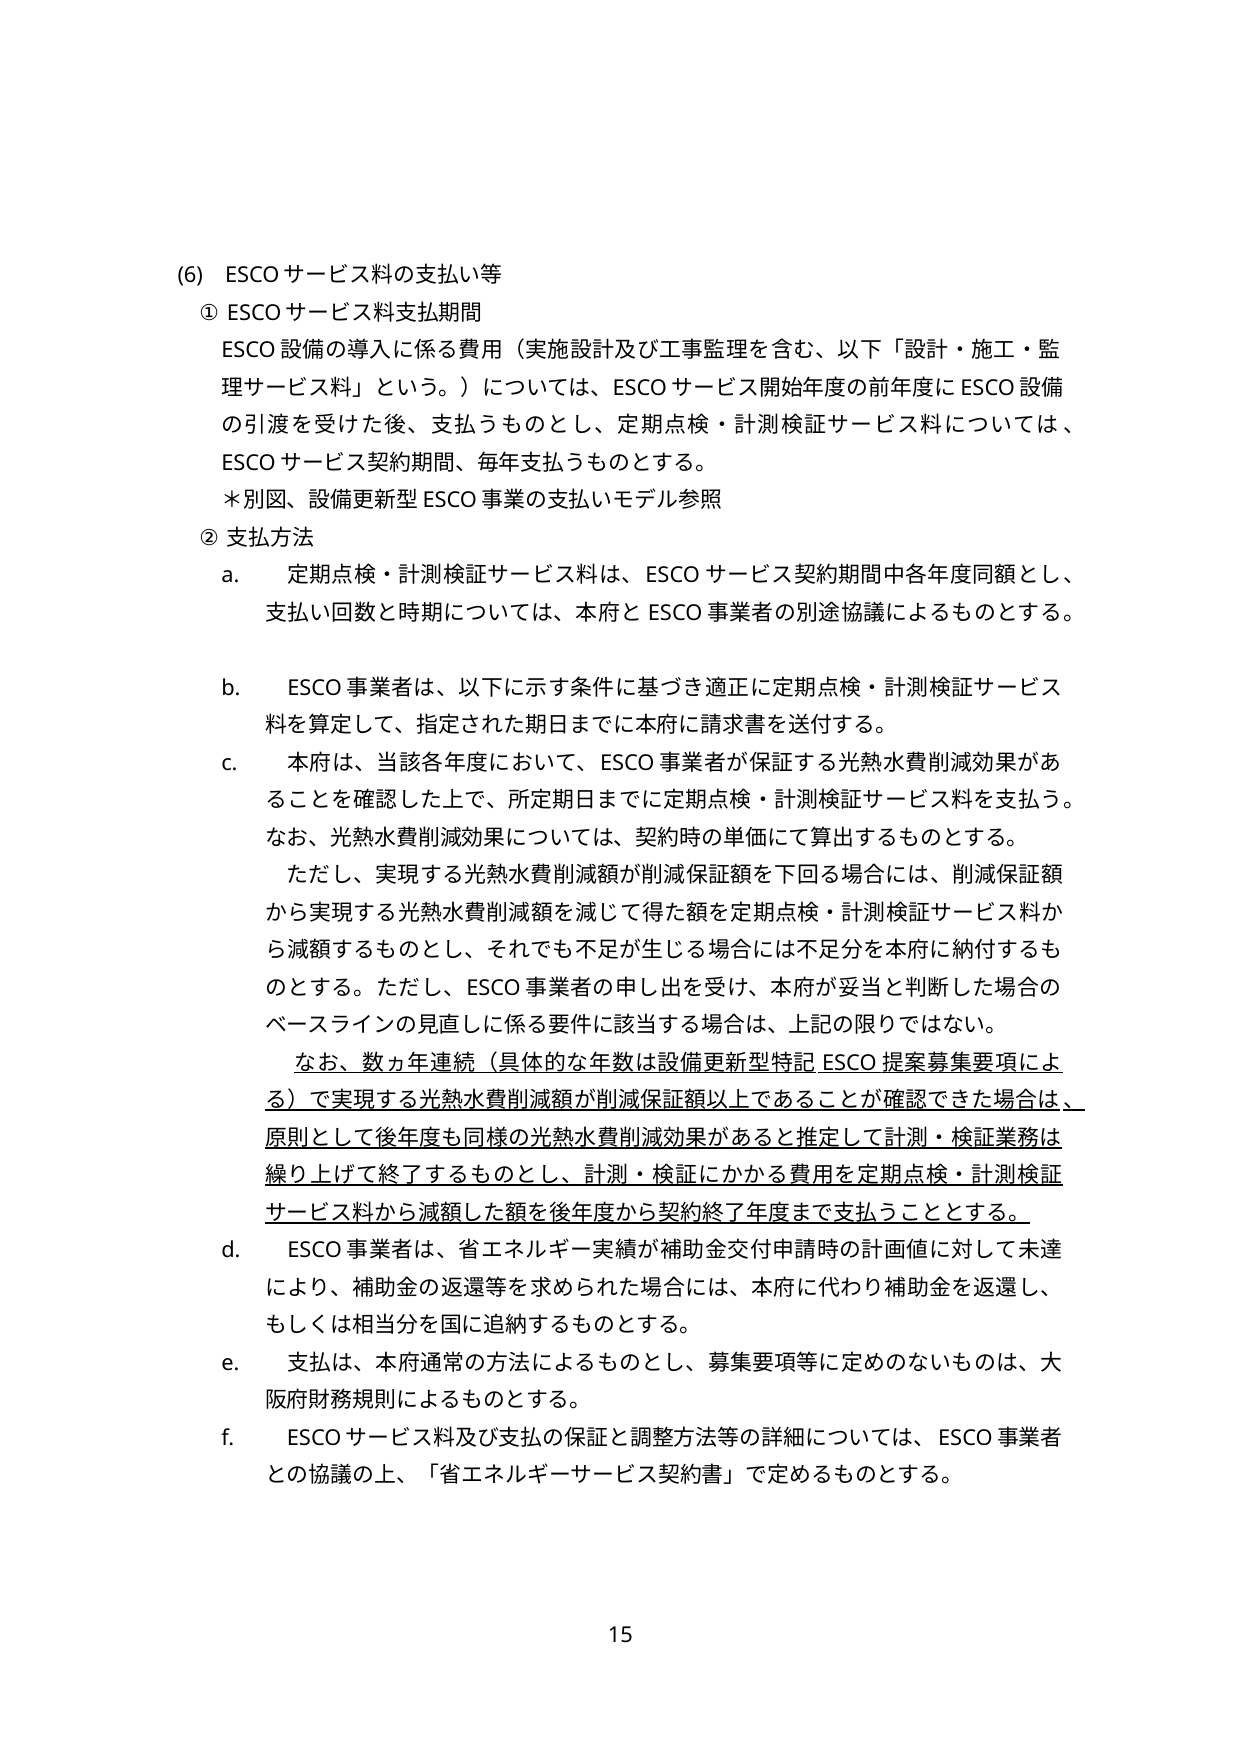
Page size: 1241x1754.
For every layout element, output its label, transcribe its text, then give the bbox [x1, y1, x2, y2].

list ESCOサービス料及び支払の保証と調整方法等の詳細については、ESCO事業者との協議の上、「省エネルギーサービス契約書」で定めるものとする。 [221, 1417, 1063, 1492]
text ESCO設備の導入に係る費用（実施設計及び工事監理を含む、以下「設計・施工・監理サービス料」という。）については、ESCOサービス開始年度の前年度にESCO設備の引渡を受けた後、支払うものとし、定期点検・計測検証サービス料については、ESCOサービス契約期間、毎年支払うものとする。 [221, 329, 1063, 479]
text ＊別図、設備更新型ESCO事業の支払いモデル参照 [221, 479, 1063, 517]
list 支払方法 [199, 517, 1063, 554]
list 本府は、当該各年度において、ESCO事業者が保証する光熱水費削減効果があることを確認した上で、所定期日までに定期点検・計測検証サービス料を支払う。なお、光熱水費削減効果については、契約時の単価にて算出するものとする。 [221, 742, 1063, 854]
list 定期点検・計測検証サービス料は、ESCOサービス契約期間中各年度同額とし、支払い回数と時期については、本府とESCO事業者の別途協議によるものとする。 [221, 554, 1063, 667]
list ESCOサービス料支払期間 [199, 292, 1063, 329]
list ESCO事業者は、省エネルギー実績が補助金交付申請時の計画値に対して未達により、補助金の返還等を求められた場合には、本府に代わり補助金を返還し、もしくは相当分を国に追納するものとする。 [221, 1229, 1063, 1342]
list ESCO事業者は、以下に示す条件に基づき適正に定期点検・計測検証サービス料を算定して、指定された期日までに本府に請求書を送付する。 [221, 667, 1063, 742]
subtitle (6) ESCOサービス料の支払い等 [177, 254, 1063, 292]
text なお、数ヵ年連続（具体的な年数は設備更新型特記ESCO提案募集要項による）で実現する光熱水費削減額が削減保証額以上であることが確認できた場合は、原則として後年度も同様の光熱水費削減効果があると推定して計測・検証業務は繰り上げて終了するものとし、計測・検証にかかる費用を定期点検・計測検証サービス料から減額した額を後年度から契約終了年度まで支払うこととする。 [243, 1042, 1063, 1229]
text ただし、実現する光熱水費削減額が削減保証額を下回る場合には、削減保証額から実現する光熱水費削減額を減じて得た額を定期点検・計測検証サービス料から減額するものとし、それでも不足が生じる場合には不足分を本府に納付するものとする。ただし、ESCO事業者の申し出を受け、本府が妥当と判断した場合のベースラインの見直しに係る要件に該当する場合は、上記の限りではない。 [265, 854, 1063, 1042]
list 支払は、本府通常の方法によるものとし、募集要項等に定めのないものは、大阪府財務規則によるものとする。 [221, 1342, 1063, 1417]
